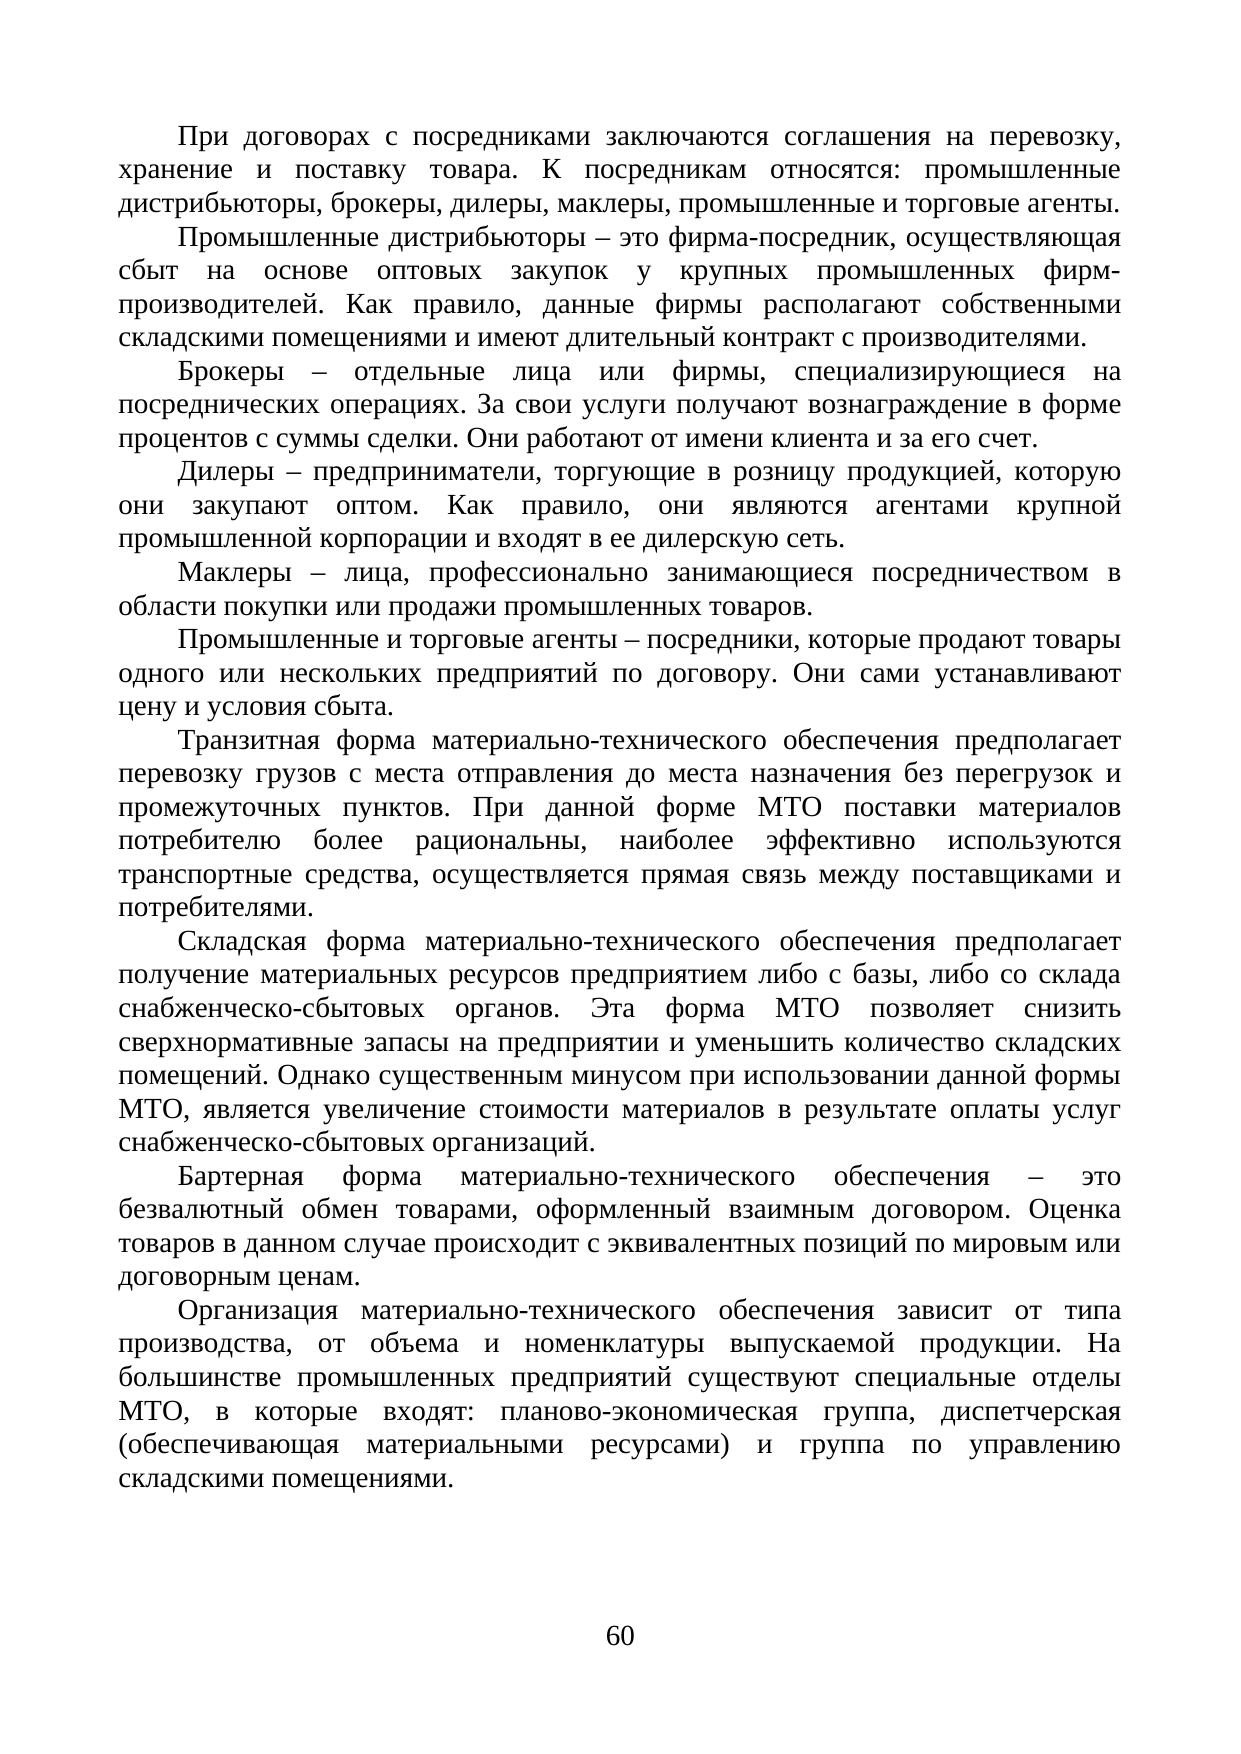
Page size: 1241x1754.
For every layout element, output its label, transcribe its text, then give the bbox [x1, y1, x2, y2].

list Бартерная форма материально-технического обеспечения – это безвалютный обмен товарами, оформленный взаимным договором. Оценка товаров в данном случае происходит с эквивалентных позиций по мировым или договорным ценам. [118, 1158, 1122, 1292]
list Складская форма материально-технического обеспечения предполагает получение материальных ресурсов предприятием либо с базы, либо со склада снабженческо-сбытовых органов. Эта форма МТО позволяет снизить сверхнормативные запасы на предприятии и уменьшить количество складских помещений. Однако существенным минусом при использовании данной формы МТО, является увеличение стоимости материалов в результате оплаты услуг снабженческо-сбытовых организаций. [118, 923, 1122, 1158]
list Транзитная форма материально-технического обеспечения предполагает перевозку грузов с места отправления до места назначения без перегрузок и промежуточных пунктов. При данной форме МТО поставки материалов потребителю более рациональны, наиболее эффективно используются транспортные средства, осуществляется прямая связь между поставщиками и потребителями. [118, 722, 1122, 923]
list Организация материально-технического обеспечения зависит от типа производства, от объема и номенклатуры выпускаемой продукции. На большинстве промышленных предприятий существуют специальные отделы МТО, в которые входят: планово-экономическая группа, диспетчерская (обеспечивающая материальными ресурсами) и группа по управлению складскими помещениями. [118, 1292, 1122, 1493]
list Дилеры – предприниматели, торгующие в розницу продукцией, которую они закупают оптом. Как правило, они являются агентами крупной промышленной корпорации и входят в ее дилерскую сеть. [118, 453, 1122, 554]
list Промышленные дистрибьюторы – это фирма-посредник, осуществляющая сбыт на основе оптовых закупок у крупных промышленных фирм-производителей. Как правило, данные фирмы располагают собственными складскими помещениями и имеют длительный контракт с производителями. [118, 219, 1122, 353]
list При договорах с посредниками заключаются соглашения на перевозку, хранение и поставку товара. К посредникам относятся: промышленные дистрибьюторы, брокеры, дилеры, маклеры, промышленные и торговые агенты. [118, 118, 1122, 219]
list Маклеры – лица, профессионально занимающиеся посредничеством в области покупки или продажи промышленных товаров. [118, 554, 1122, 621]
list Промышленные и торговые агенты – посредники, которые продают товары одного или нескольких предприятий по договору. Они сами устанавливают цену и условия сбыта. [118, 621, 1122, 722]
list Брокеры – отдельные лица или фирмы, специализирующиеся на посреднических операциях. За свои услуги получают вознаграждение в форме процентов с суммы сделки. Они работают от имени клиента и за его счет. [118, 353, 1122, 453]
